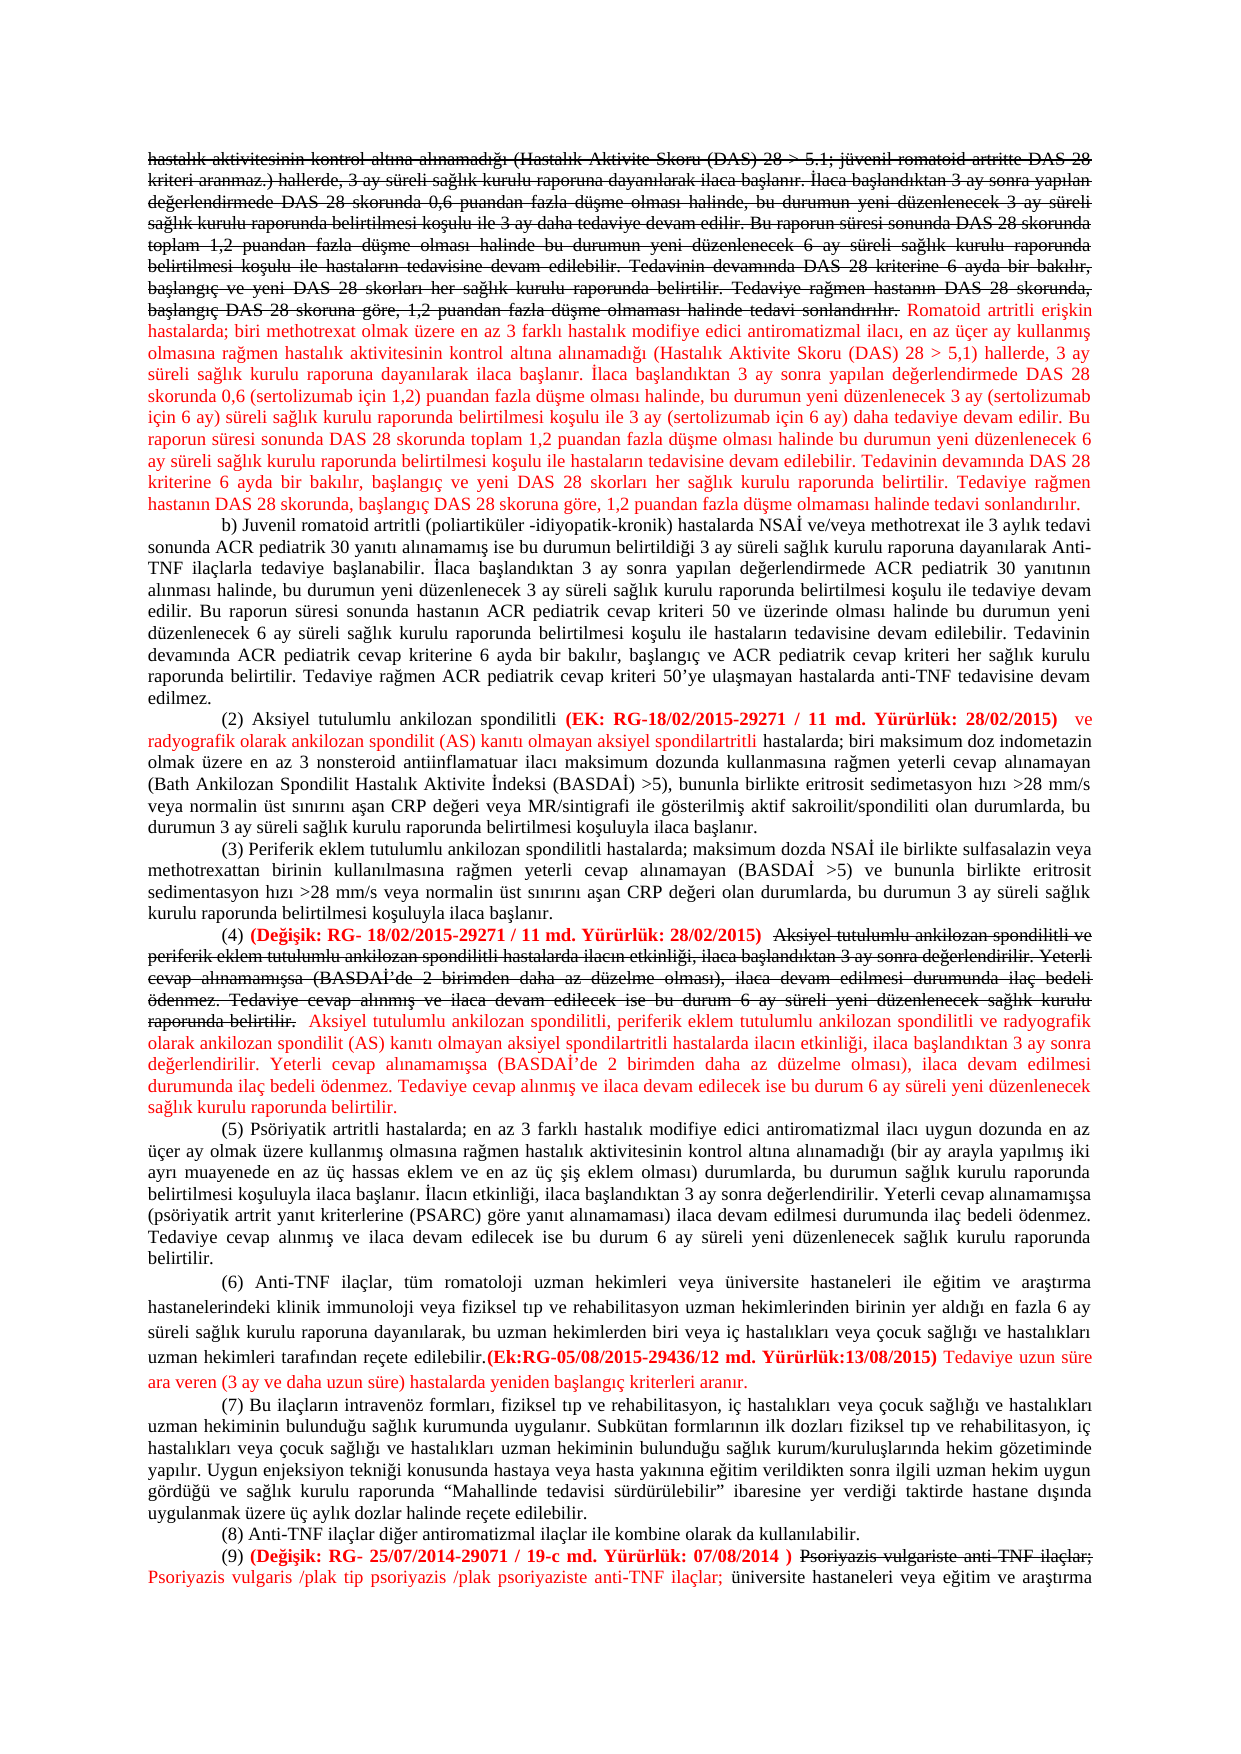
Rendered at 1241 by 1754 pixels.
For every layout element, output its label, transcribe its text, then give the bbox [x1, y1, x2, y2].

text (5) Psöriyatik artritli hastalarda; en az 3 farklı hastalık modifiye edici antiromatizmal ilacı uygun dozunda en az üçer ay olmak üzere kullanmış olmasına rağmen hastalık aktivitesinin kontrol altına alınamadığı (bir ay arayla yapılmış iki ayrı muayenede en az üç hassas eklem ve en az üç şiş eklem olması) durumlarda, bu durumun sağlık kurulu raporunda belirtilmesi koşuluyla ilaca başlanır. İlacın etkinliği, ilaca başlandıktan 3 ay sonra değerlendirilir. Yeterli cevap alınamamışsa (psöriyatik artrit yanıt kriterlerine (PSARC) göre yanıt alınamaması) ilaca devam edilmesi durumunda ilaç bedeli ödenmez. Tedaviye cevap alınmış ve ilaca devam edilecek ise bu durum 6 ay süreli yeni düzenlenecek sağlık kurulu raporunda belirtilir. [148, 1290, 1093, 1441]
text (3) Periferik eklem tutulumlu ankilozan spondilitli hastalarda; maksimum dozda NSAİ ile birlikte sulfasalazin veya methotrexattan birinin kullanılmasına rağmen yeterli cevap alınamayan (BASDAİ >5) ve bununla birlikte eritrosit sedimentasyon hızı >28 mm/s veya normalin üst sınırını aşan CRP değeri olan durumlarda, bu durumun 3 ay süreli sağlık kurulu raporunda belirtilmesi koşuluyla ilaca başlanır. [148, 1010, 1093, 1096]
text 4.2.1.C -(Değişik:RG-30/08/2014-29014/ 10-b md. Yürürlük:06/09/2014) (Değişik: RG- 25/07/2014-29071 / 19-b md. Yürürlük: 07/08/2014 ) Biyolojik ajanlardan Anti-TNF ilaçlar, rituksimab ve abatasept kullanım ilkeleri Biyolojik ajanlardan Anti-TNF ilaçlar, rituksimab, abatasept, ustekinumab ve tosilizumab kullanım ilkeleri Biyolojik ajanlardan Anti-TNF ilaçlar, rituksimab, abatasept, ustekinumab, tofacitinib ve tosilizumab kullanım ilkeleri [148, 148, 1093, 234]
text 4.2.1.C-1 - Anti-TNF (tümor nekrözis faktör) ilaçlar [148, 234, 1093, 255]
text (6) Anti-TNF ilaçlar, tüm romatoloji uzman hekimleri veya üniversite hastaneleri ile eğitim ve araştırma hastanelerindeki klinik immunoloji veya fiziksel tıp ve rehabilitasyon uzman hekimlerinden birinin yer aldığı en fazla 6 ay süreli sağlık kurulu raporuna dayanılarak, bu uzman hekimlerden biri veya iç hastalıkları veya çocuk sağlığı ve hastalıkları uzman hekimleri tarafından reçete edilebilir.(Ek:RG-05/08/2015-29436/12 md. Yürürlük:13/08/2015) Tedaviye uzun süre ara veren (3 ay ve daha uzun süre) hastalarda yeniden başlangıç kriterleri aranır. [148, 1441, 1093, 1566]
text (2) Aksiyel tutulumlu ankilozan spondilitli (EK: RG-18/02/2015-29271 / 11 md. Yürürlük: 28/02/2015) ve radyografik olarak ankilozan spondilit (AS) kanıtı olmayan aksiyel spondilartritli hastalarda; biri maksimum doz indometazin olmak üzere en az 3 nonsteroid antiinflamatuar ilacı maksimum dozunda kullanmasına rağmen yeterli cevap alınamayan (Bath Ankilozan Spondilit Hastalık Aktivite İndeksi (BASDAİ) >5), bununla birlikte eritrosit sedimetasyon hızı >28 mm/s veya normalin üst sınırını aşan CRP değeri veya MR/sintigrafi ile gösterilmiş aktif sakroilit/spondiliti olan durumlarda, bu durumun 3 ay süreli sağlık kurulu raporunda belirtilmesi koşuluyla ilaca başlanır. [148, 881, 1093, 1010]
text (4) (Değişik: RG- 18/02/2015-29271 / 11 md. Yürürlük: 28/02/2015) Aksiyel tutulumlu ankilozan spondilitli ve periferik eklem tutulumlu ankilozan spondilitli hastalarda ilacın etkinliği, ilaca başlandıktan 3 ay sonra değerlendirilir. Yeterli cevap alınamamışsa (BASDAİ’de 2 birimden daha az düzelme olması), ilaca devam edilmesi durumunda ilaç bedeli ödenmez. Tedaviye cevap alınmış ve ilaca devam edilecek ise bu durum 6 ay süreli yeni düzenlenecek sağlık kurulu raporunda belirtilir. Aksiyel tutulumlu ankilozan spondilitli, periferik eklem tutulumlu ankilozan spondilitli ve radyografik olarak ankilozan spondilit (AS) kanıtı olmayan aksiyel spondilartritli hastalarda ilacın etkinliği, ilaca başlandıktan 3 ay sonra değerlendirilir. Yeterli cevap alınamamışsa (BASDAİ’de 2 birimden daha az düzelme olması), ilaca devam edilmesi durumunda ilaç bedeli ödenmez. Tedaviye cevap alınmış ve ilaca devam edilecek ise bu durum 6 ay süreli yeni düzenlenecek sağlık kurulu raporunda belirtilir. [148, 1152, 1093, 1290]
text a) (Değişik: RG- 25/07/2014-29071 / 19-c md. Yürürlük: 07/08/2014 ) Romatoid artritli erişkin hastalarda; biri methotrexat olmak üzere en az 3 farklı hastalık modifiye edici antiromatizmal ilacı, en az üçer ay kullanmış olmasına rağmen hastalık aktivitesinin kontrol altına alınamadığı (Hastalık Aktivite Skoru (DAS) 28 > 5.1; jüvenil romatoid artritte DAS 28 kriteri aranmaz.) hallerde, 3 ay süreli sağlık kurulu raporuna dayanılarak ilaca başlanır. İlaca başlandıktan 3 ay sonra yapılan değerlendirmede DAS 28 skorunda 0,6 puandan fazla düşme olması halinde, bu durumun yeni düzenlenecek 3 ay süreli sağlık kurulu raporunda belirtilmesi koşulu ile 3 ay daha tedaviye devam edilir. Bu raporun süresi sonunda DAS 28 skorunda toplam 1,2 puandan fazla düşme olması halinde bu durumun yeni düzenlenecek 6 ay süreli sağlık kurulu raporunda belirtilmesi koşulu ile hastaların tedavisine devam edilebilir. Tedavinin devamında DAS 28 kriterine 6 ayda bir bakılır, başlangıç ve yeni DAS 28 skorları her sağlık kurulu raporunda belirtilir. Tedaviye rağmen hastanın DAS 28 skorunda, başlangıç DAS 28 skoruna göre, 1,2 puandan fazla düşme olmaması halinde tedavi sonlandırılır. Romatoid artritli erişkin hastalarda; biri methotrexat olmak üzere en az 3 farklı hastalık modifiye edici antiromatizmal ilacı, en az üçer ay kullanmış olmasına rağmen hastalık aktivitesinin kontrol altına alınamadığı (Hastalık Aktivite Skoru (DAS) 28 > 5,1) hallerde, 3 ay süreli sağlık kurulu raporuna dayanılarak ilaca başlanır. İlaca başlandıktan 3 ay sonra yapılan değerlendirmede DAS 28 skorunda 0,6 (sertolizumab için 1,2) puandan fazla düşme olması halinde, bu durumun yeni düzenlenecek 3 ay (sertolizumab için 6 ay) süreli sağlık kurulu raporunda belirtilmesi koşulu ile 3 ay (sertolizumab için 6 ay) daha tedaviye devam edilir. Bu raporun süresi sonunda DAS 28 skorunda toplam 1,2 puandan fazla düşme olması halinde bu durumun yeni düzenlenecek 6 ay süreli sağlık kurulu raporunda belirtilmesi koşulu ile hastaların tedavisine devam edilebilir. Tedavinin devamında DAS 28 kriterine 6 ayda bir bakılır, başlangıç ve yeni DAS 28 skorları her sağlık kurulu raporunda belirtilir. Tedaviye rağmen hastanın DAS 28 skorunda, başlangıç DAS 28 skoruna göre, 1,2 puandan fazla düşme olmaması halinde tedavi sonlandırılır. [148, 277, 1093, 687]
text b) Juvenil romatoid artritli (poliartiküler -idiyopatik-kronik) hastalarda NSAİ ve/veya methotrexat ile 3 aylık tedavi sonunda ACR pediatrik 30 yanıtı alınamamış ise bu durumun belirtildiği 3 ay süreli sağlık kurulu raporuna dayanılarak Anti-TNF ilaçlarla tedaviye başlanabilir. İlaca başlandıktan 3 ay sonra yapılan değerlendirmede ACR pediatrik 30 yanıtının alınması halinde, bu durumun yeni düzenlenecek 3 ay süreli sağlık kurulu raporunda belirtilmesi koşulu ile tedaviye devam edilir. Bu raporun süresi sonunda hastanın ACR pediatrik cevap kriteri 50 ve üzerinde olması halinde bu durumun yeni düzenlenecek 6 ay süreli sağlık kurulu raporunda belirtilmesi koşulu ile hastaların tedavisine devam edilebilir. Tedavinin devamında ACR pediatrik cevap kriterine 6 ayda bir bakılır, başlangıç ve ACR pediatrik cevap kriteri her sağlık kurulu raporunda belirtilir. Tedaviye rağmen ACR pediatrik cevap kriteri 50’ye ulaşmayan hastalarda anti-TNF tedavisine devam edilmez. [148, 687, 1093, 881]
text (1) Erişkin ve Juvenil Romatoid Artrit; [148, 255, 1093, 277]
